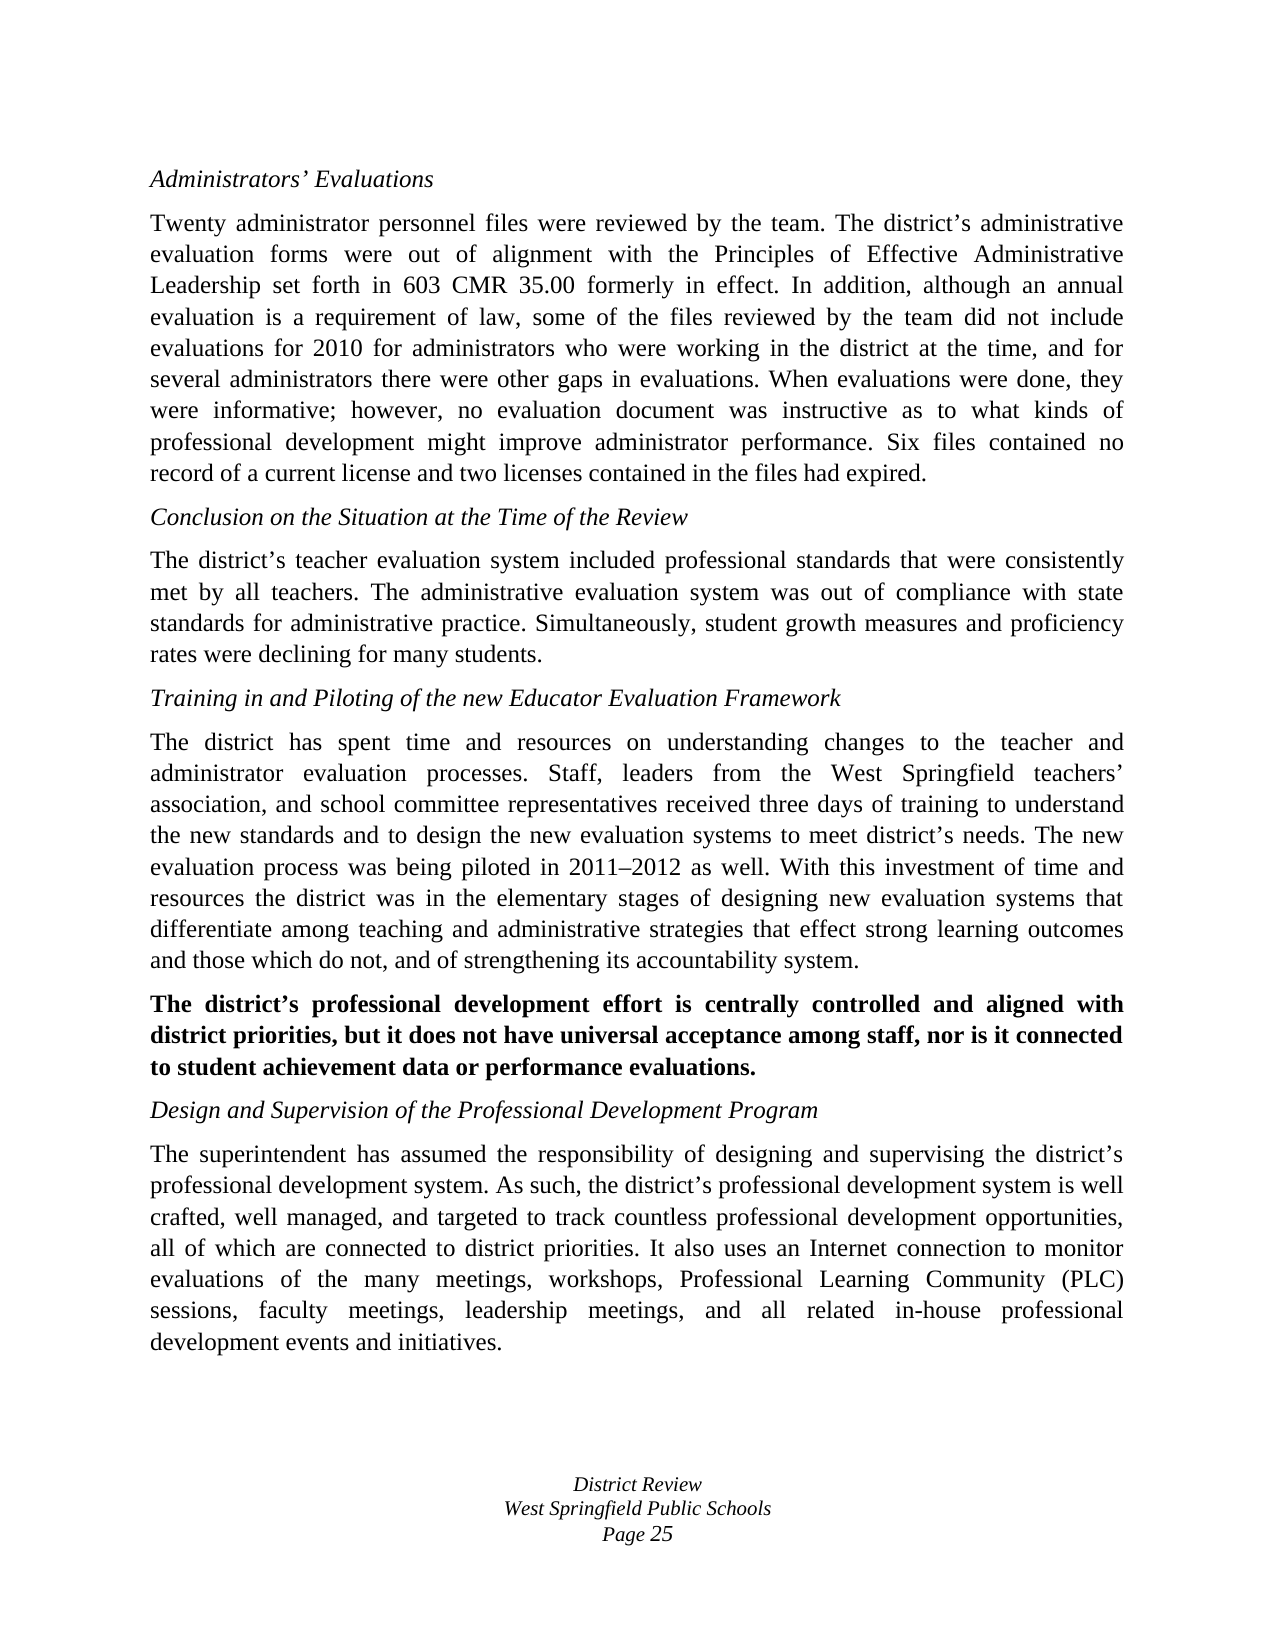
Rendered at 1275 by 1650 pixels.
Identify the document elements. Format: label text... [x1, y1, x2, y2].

list Training in and Piloting of the new Educator Evaluation Framework [150, 681, 1125, 712]
text Administrators’ Evaluations [150, 162, 1125, 194]
text The district’s teacher evaluation system included professional standards that were consistently met by all teachers. The administrative evaluation system was out of compliance with state standards for administrative practice. Simultaneously, student growth measures and proficiency rates were declining for many students. [150, 544, 1125, 669]
text Conclusion on the Situation at the Time of the Review [150, 500, 1125, 531]
list The district has spent time and resources on understanding changes to the teacher and administrator evaluation processes. Staff, leaders from the West Springfield teachers’ association, and school committee representatives received three days of training to understand the new standards and to design the new evaluation systems to meet district’s needs. The new evaluation process was being piloted in 2011–2012 as well. With this investment of time and resources the district was in the elementary stages of designing new evaluation systems that differentiate among teaching and administrative strategies that effect strong learning outcomes and those which do not, and of strengthening its accountability system. [150, 725, 1125, 975]
text The district’s professional development effort is centrally controlled and aligned with district priorities, but it does not have universal acceptance among staff, nor is it connected to student achievement data or performance evaluations. [150, 987, 1125, 1081]
text The superintendent has assumed the responsibility of designing and supervising the district’s professional development system. As such, the district’s professional development system is well crafted, well managed, and targeted to track countless professional development opportunities, all of which are connected to district priorities. It also uses an Internet connection to monitor evaluations of the many meetings, workshops, Professional Learning Community (PLC) sessions, faculty meetings, leadership meetings, and all related in-house professional development events and initiatives. [150, 1137, 1125, 1356]
text Twenty administrator personnel files were reviewed by the team. The district’s administrative evaluation forms were out of alignment with the Principles of Effective Administrative Leadership set forth in 603 CMR 35.00 formerly in effect. In addition, although an annual evaluation is a requirement of law, some of the files reviewed by the team did not include evaluations for 2010 for administrators who were working in the district at the time, and for several administrators there were other gaps in evaluations. When evaluations were done, they were informative; however, no evaluation document was instructive as to what kinds of professional development might improve administrator performance. Six files contained no record of a current license and two licenses contained in the files had expired. [150, 206, 1125, 487]
text Design and Supervision of the Professional Development Program [150, 1094, 1125, 1125]
